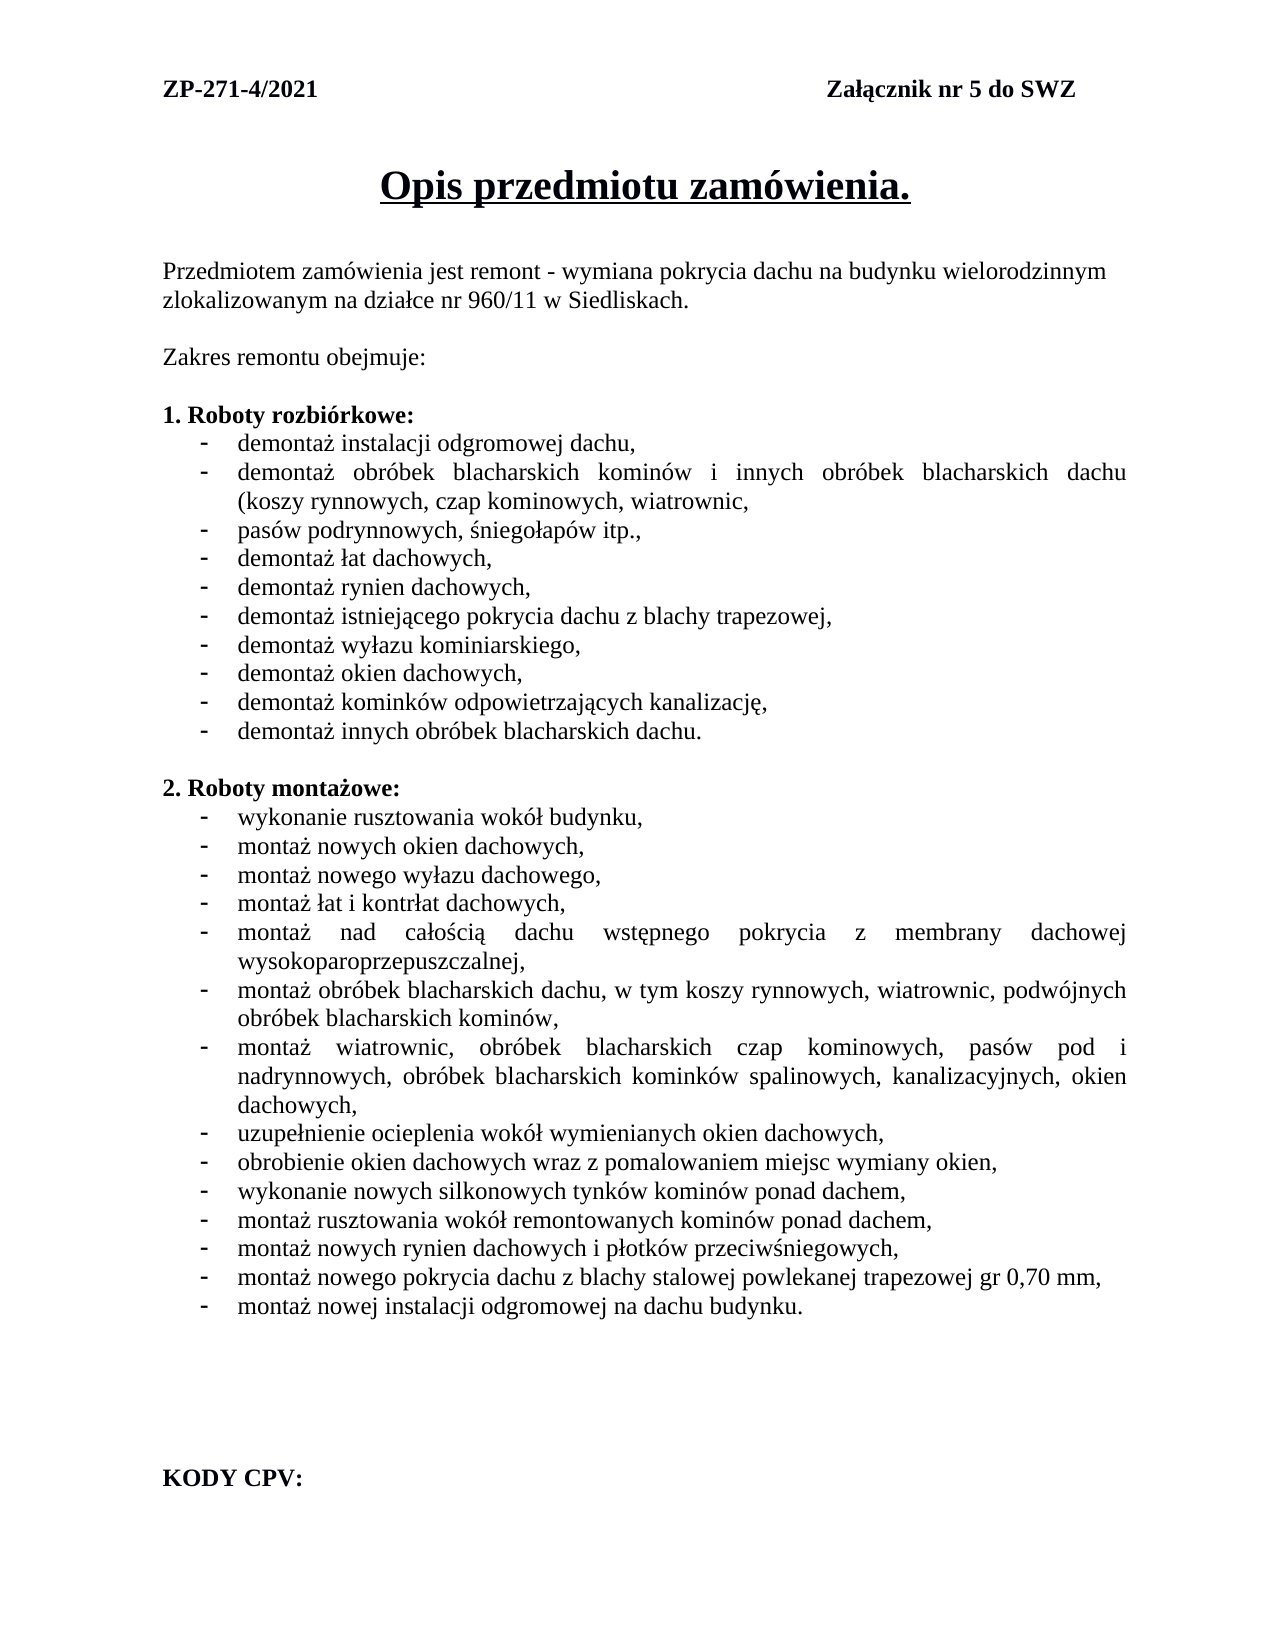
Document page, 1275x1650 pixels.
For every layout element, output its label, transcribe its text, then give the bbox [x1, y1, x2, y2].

list montaż obróbek blacharskich dachu, w tym koszy rynnowych, wiatrownic, podwójnych obróbek blacharskich kominów, [200, 975, 1127, 1032]
list demontaż łat dachowych, [200, 543, 1127, 572]
list montaż nowego wyłazu dachowego, [200, 860, 1127, 888]
list pasów podrynnowych, śniegołapów itp., [200, 515, 1127, 543]
text Przedmiotem zamówienia jest remont - wymiana pokrycia dachu na budynku wielorodzinnym zlokalizowanym na działce nr 960/11 w Siedliskach. [162, 256, 1127, 313]
text Opis przedmiotu zamówienia. [162, 160, 1127, 208]
list montaż wiatrownic, obróbek blacharskich czap kominowych, pasów pod i nadrynnowych, obróbek blacharskich kominków spalinowych, kanalizacyjnych, okien dachowych, [200, 1032, 1127, 1118]
list demontaż obróbek blacharskich kominów i innych obróbek blacharskich dachu (koszy rynnowych, czap kominowych, wiatrownic, [200, 457, 1127, 515]
list wykonanie rusztowania wokół budynku, [200, 802, 1127, 831]
text KODY CPV: [162, 1463, 1127, 1492]
list montaż nowych okien dachowych, [200, 831, 1127, 860]
list obrobienie okien dachowych wraz z pomalowaniem miejsc wymiany okien, [200, 1147, 1127, 1176]
list montaż łat i kontrłat dachowych, [200, 888, 1127, 917]
list uzupełnienie ocieplenia wokół wymienianych okien dachowych, [200, 1118, 1127, 1147]
list demontaż instalacji odgromowej dachu, [200, 428, 1127, 457]
text 2. Roboty montażowe: [162, 773, 1127, 802]
list montaż nad całością dachu wstępnego pokrycia z membrany dachowej wysokoparoprzepuszczalnej, [200, 917, 1127, 975]
list demontaż okien dachowych, [200, 658, 1127, 687]
list demontaż rynien dachowych, [200, 572, 1127, 601]
list demontaż wyłazu kominiarskiego, [200, 630, 1127, 658]
list montaż nowej instalacji odgromowej na dachu budynku. [200, 1291, 1127, 1320]
text 1. Roboty rozbiórkowe: [162, 400, 1127, 428]
list demontaż innych obróbek blacharskich dachu. [200, 716, 1127, 745]
list wykonanie nowych silkonowych tynków kominów ponad dachem, [200, 1176, 1127, 1205]
list montaż rusztowania wokół remontowanych kominów ponad dachem, [200, 1205, 1127, 1233]
list demontaż kominków odpowietrzających kanalizację, [200, 687, 1127, 716]
list demontaż istniejącego pokrycia dachu z blachy trapezowej, [200, 601, 1127, 630]
list montaż nowych rynien dachowych i płotków przeciwśniegowych, [200, 1233, 1127, 1262]
text Zakres remontu obejmuje: [162, 342, 1127, 371]
list montaż nowego pokrycia dachu z blachy stalowej powlekanej trapezowej gr 0,70 mm, [200, 1262, 1127, 1291]
